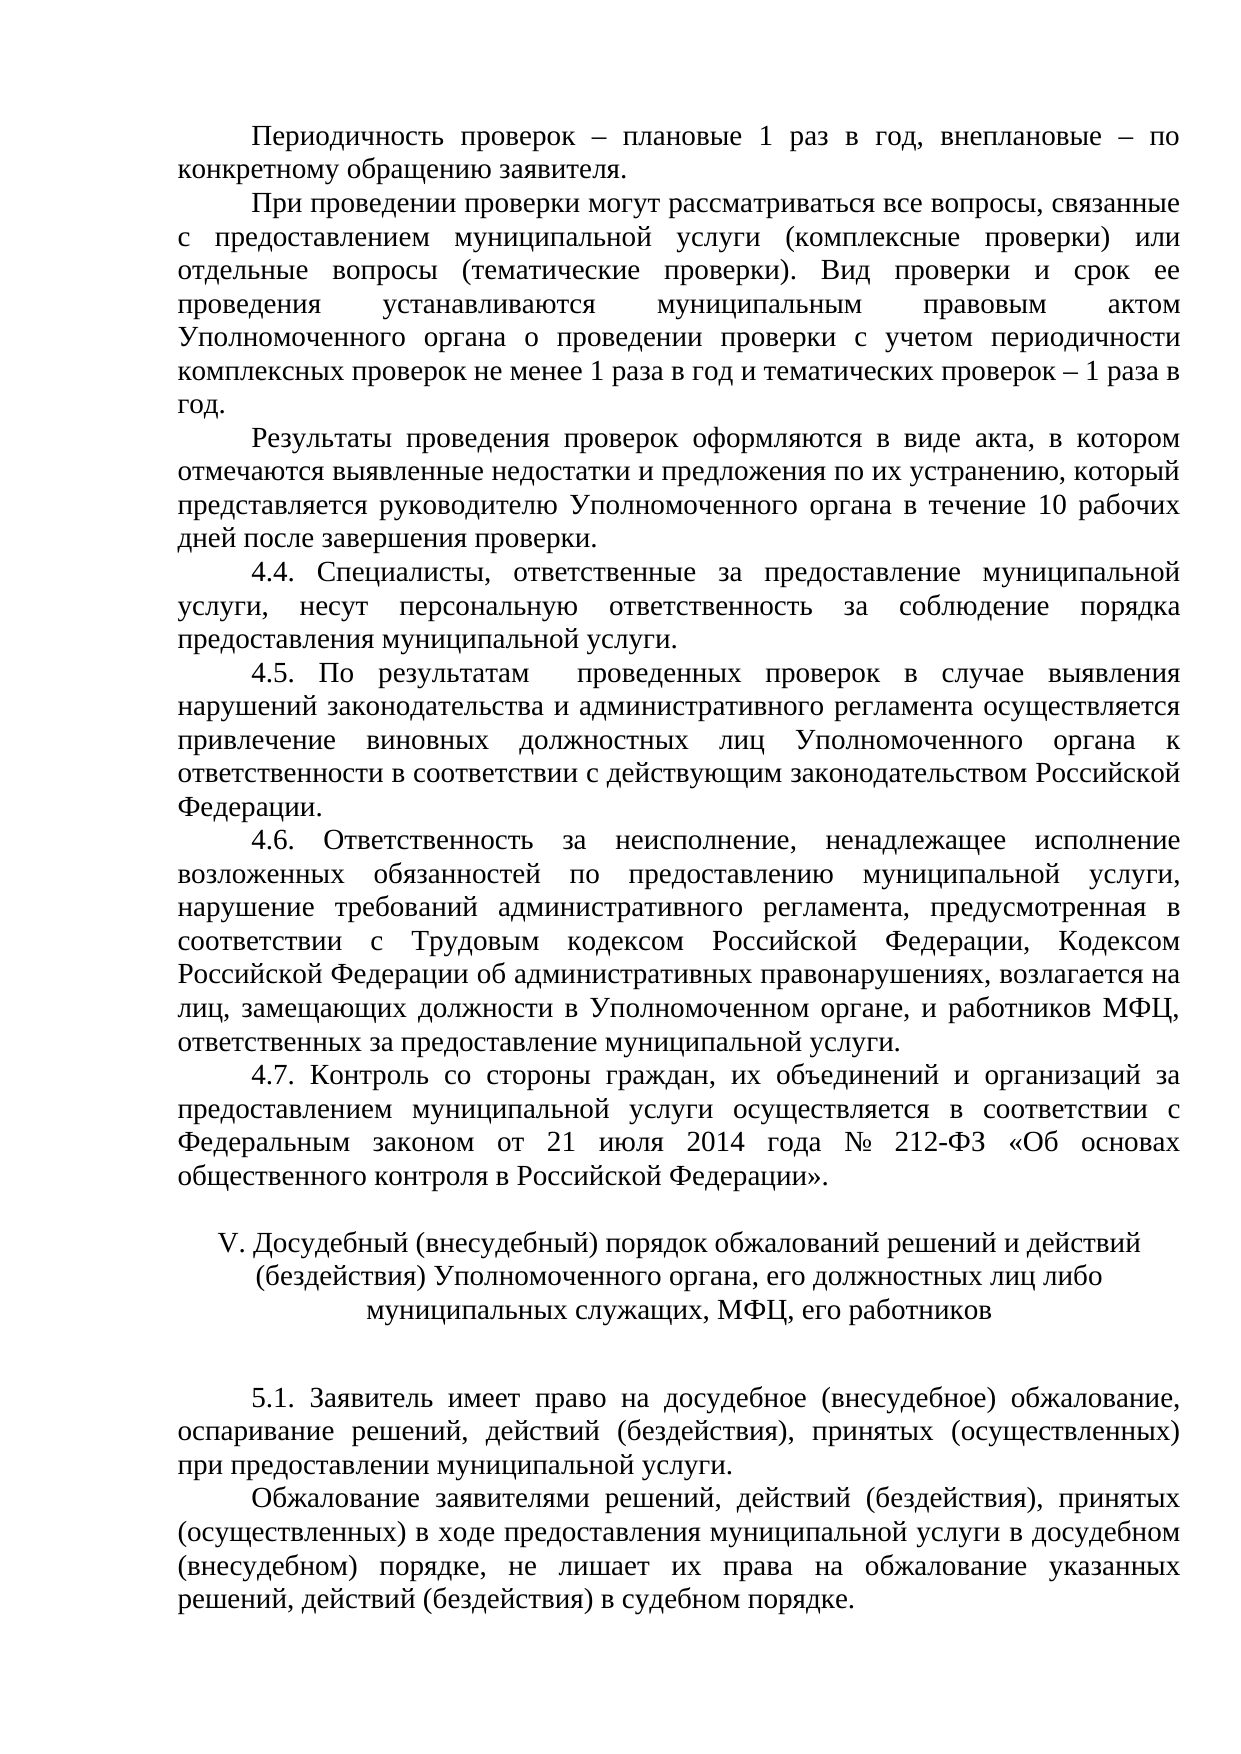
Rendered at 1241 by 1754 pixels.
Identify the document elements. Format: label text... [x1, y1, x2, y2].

text При проведении проверки могут рассматриваться все вопросы, связанные с предоставлением муниципальной услуги (комплексные проверки) или отдельные вопросы (тематические проверки). Вид проверки и срок ее проведения устанавливаются муниципальным правовым актом Уполномоченного органа о проведении проверки с учетом периодичности комплексных проверок не менее 1 раза в год и тематических проверок – 1 раза в год. [177, 185, 1181, 420]
text Обжалование заявителями решений, действий (бездействия), принятых (осуществленных) в ходе предоставления муниципальной услуги в досудебном (внесудебном) порядке, не лишает их права на обжалование указанных решений, действий (бездействия) в судебном порядке. [177, 1481, 1181, 1615]
text V. Досудебный (внесудебный) порядок обжалований решений и действий (бездействия) Уполномоченного органа, его должностных лиц либо муниципальных служащих, МФЦ, его работников [177, 1225, 1181, 1326]
text Результаты проведения проверок оформляются в виде акта, в котором отмечаются выявленные недостатки и предложения по их устранению, который представляется руководителю Уполномоченного органа в течение 10 рабочих дней после завершения проверки. [177, 420, 1181, 554]
text 4.6. Ответственность за неисполнение, ненадлежащее исполнение возложенных обязанностей по предоставлению муниципальной услуги, нарушение требований административного регламента, предусмотренная в соответствии с Трудовым кодексом Российской Федерации, Кодексом Российской Федерации об административных правонарушениях, возлагается на лиц, замещающих должности в Уполномоченном органе, и работников МФЦ, ответственных за предоставление муниципальной услуги. [177, 822, 1181, 1057]
text 4.4. Специалисты, ответственные за предоставление муниципальной услуги, несут персональную ответственность за соблюдение порядка предоставления муниципальной услуги. [177, 554, 1181, 655]
text 4.5. По результатам проведенных проверок в случае выявления нарушений законодательства и административного регламента осуществляется привлечение виновных должностных лиц Уполномоченного органа к ответственности в соответствии с действующим законодательством Российской Федерации. [177, 655, 1181, 822]
text Периодичность проверок – плановые 1 раз в год, внеплановые – по конкретному обращению заявителя. [177, 118, 1181, 185]
text 5.1. Заявитель имеет право на досудебное (внесудебное) обжалование, оспаривание решений, действий (бездействия), принятых (осуществленных) при предоставлении муниципальной услуги. [177, 1380, 1181, 1481]
text 4.7. Контроль со стороны граждан, их объединений и организаций за предоставлением муниципальной услуги осуществляется в соответствии с Федеральным законом от 21 июля 2014 года № 212-ФЗ «Об основах общественного контроля в Российской Федерации». [177, 1057, 1181, 1191]
